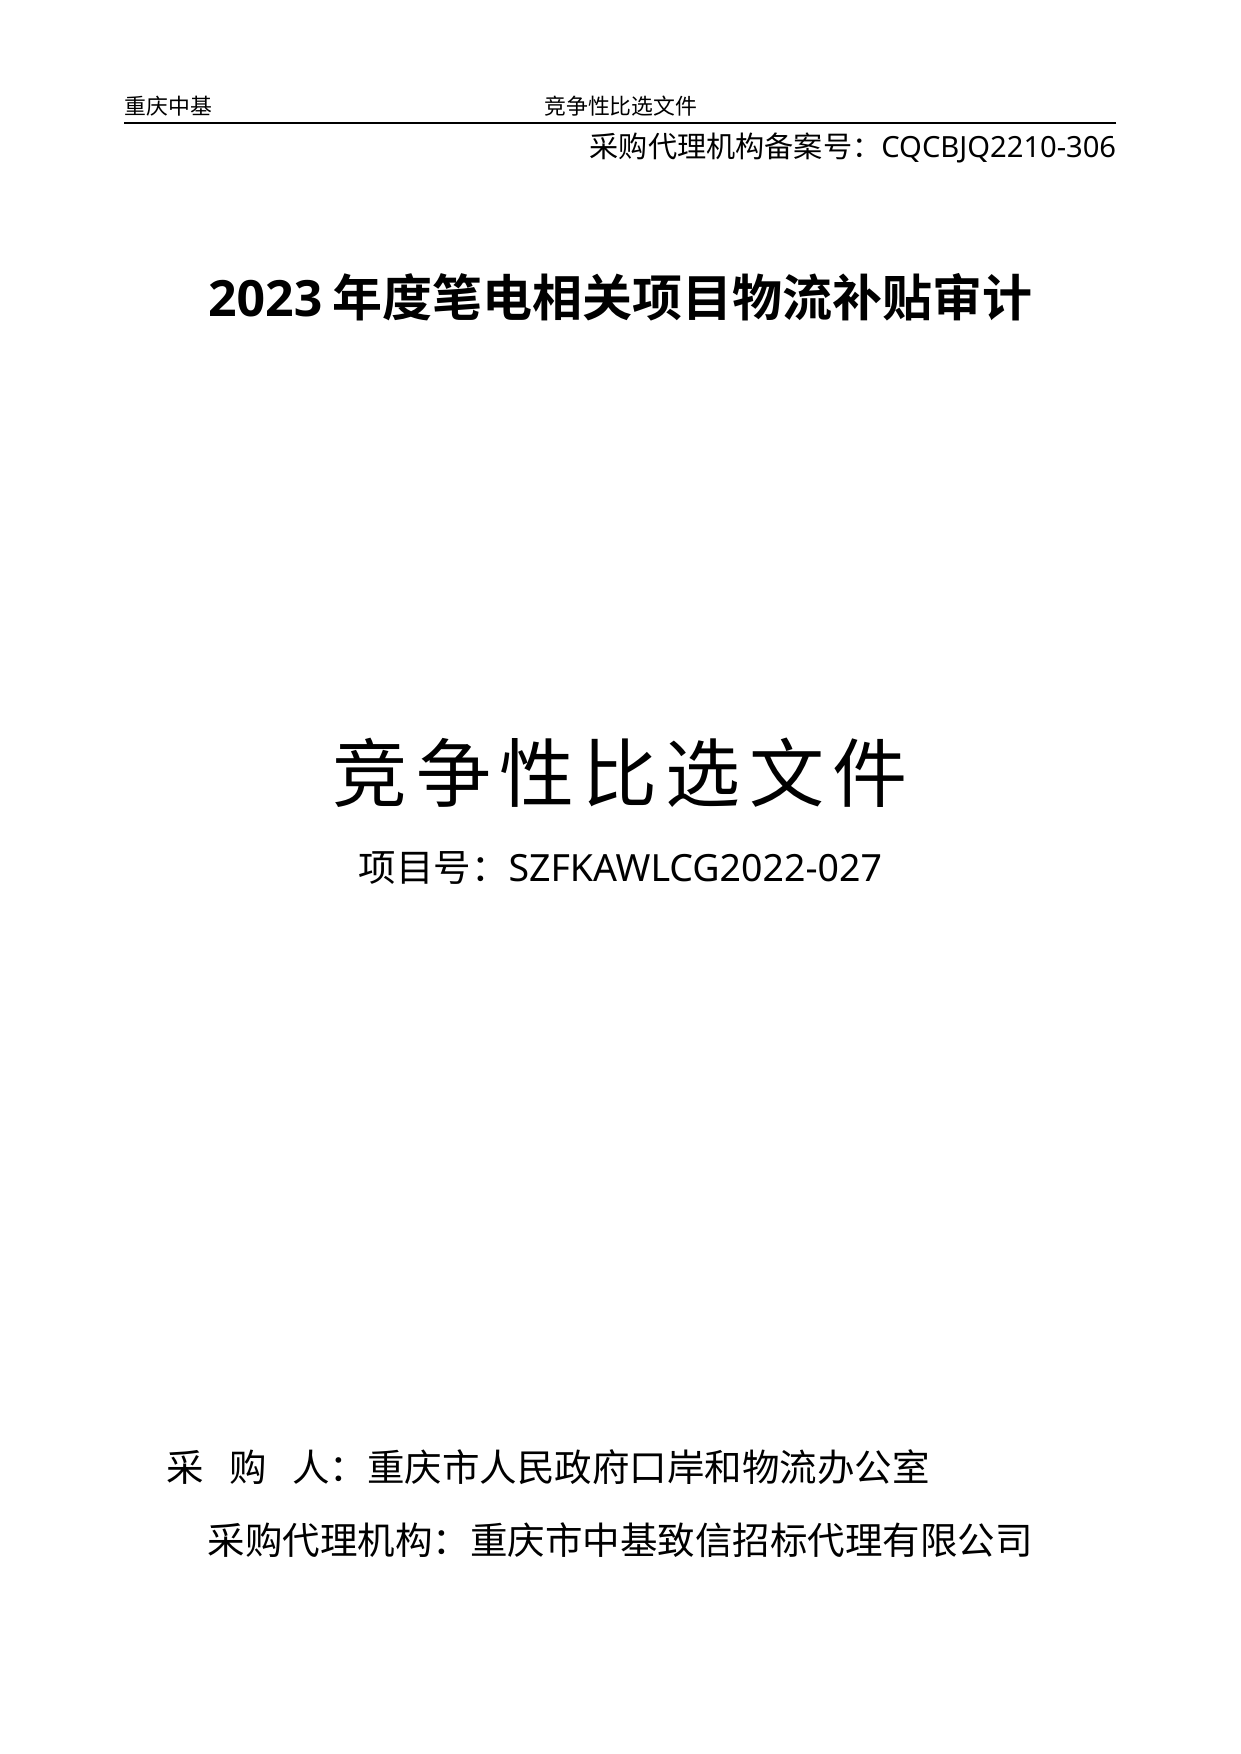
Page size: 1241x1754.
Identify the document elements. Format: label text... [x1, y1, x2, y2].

text 竞争性比选文件 [124, 714, 1116, 823]
text 采购代理机构备案号：CQCBJQ2210-306 [124, 124, 1116, 166]
text 采购代理机构：重庆市中基致信招标代理有限公司 [124, 1496, 1116, 1569]
text 项目号：SZFKAWLCG2022-027 [124, 823, 1116, 896]
text 采 购 人：重庆市人民政府口岸和物流办公室 [133, 1423, 1116, 1496]
text 2023年度笔电相关项目物流补贴审计 [124, 258, 1116, 331]
